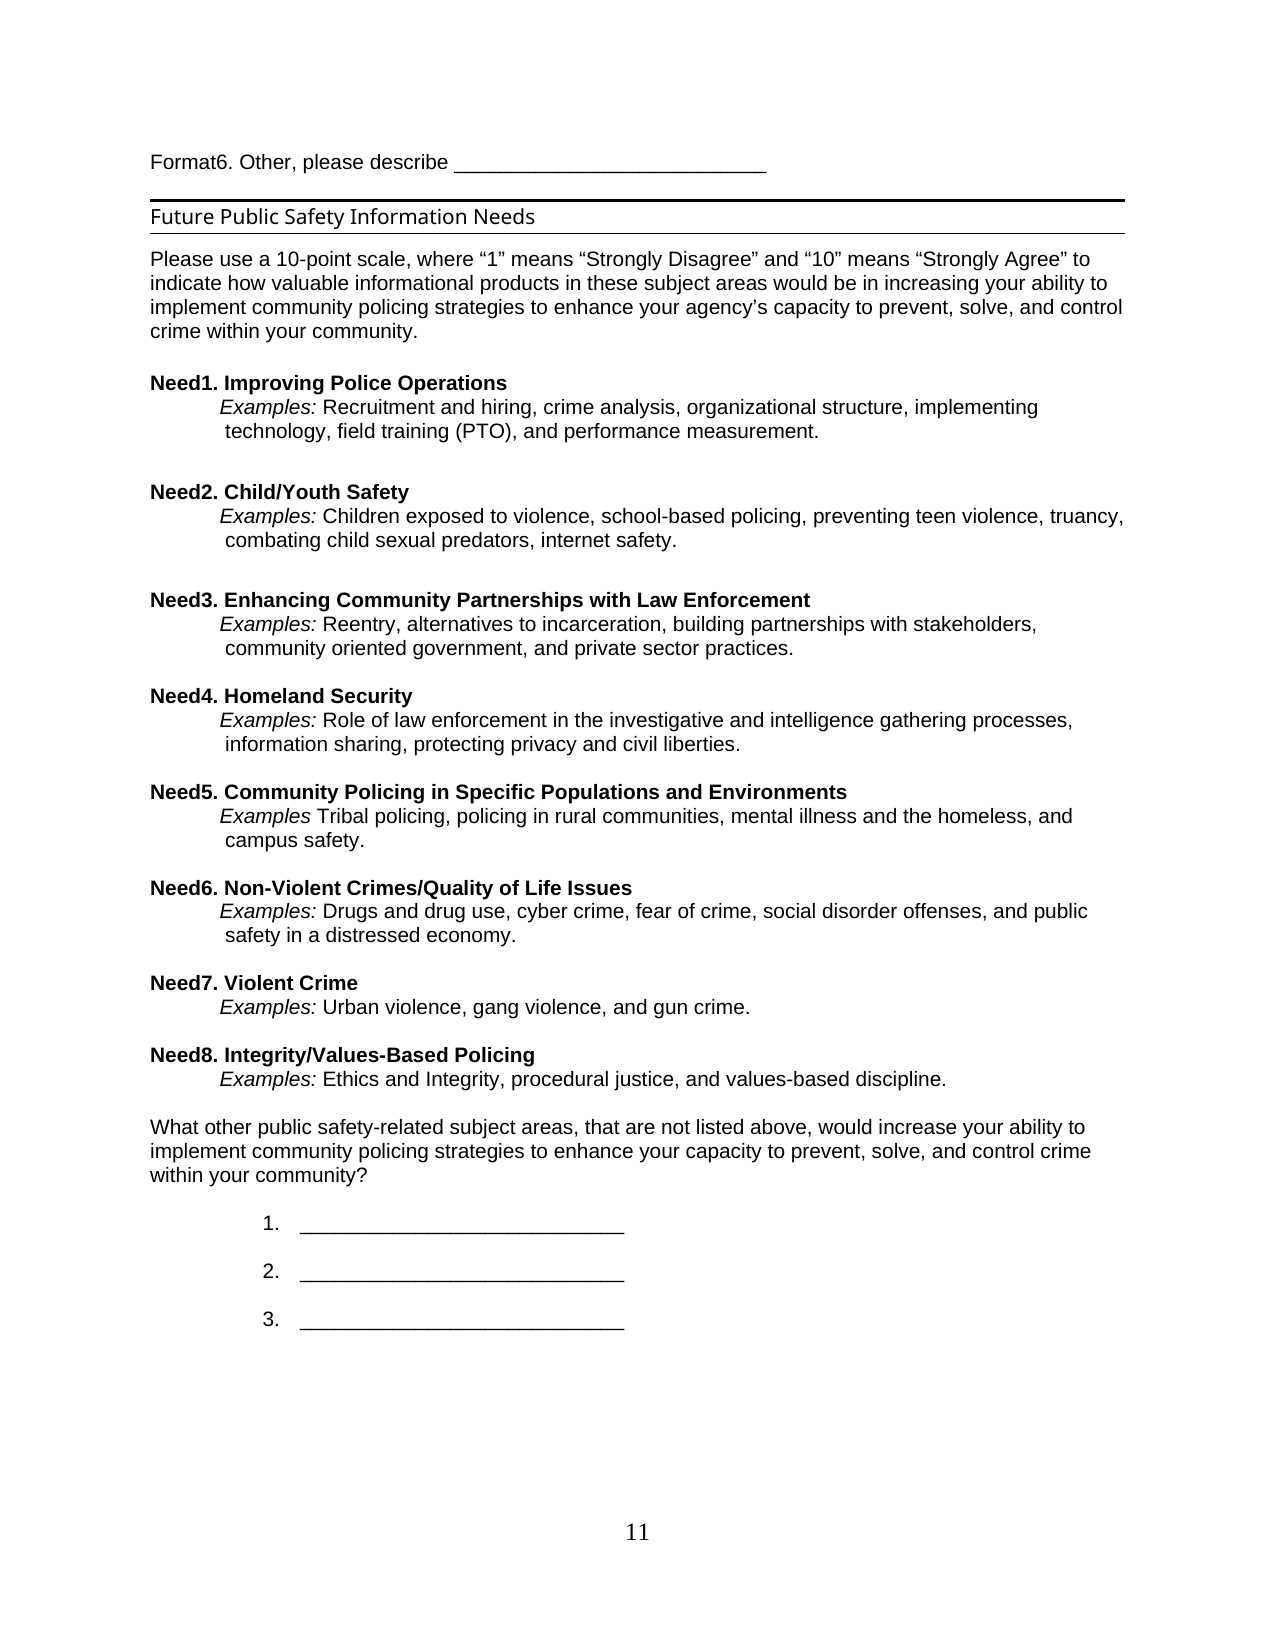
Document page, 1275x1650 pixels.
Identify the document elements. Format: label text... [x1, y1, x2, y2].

text Examples: Role of law enforcement in the investigative and intelligence gathering processes, information sharing, protecting privacy and civil liberties. [112, 708, 1125, 756]
text Need2. Child/Youth Safety [37, 479, 1125, 503]
text Examples: Recruitment and hiring, crime analysis, organizational structure, implementing technology, field training (PTO), and performance measurement. [112, 395, 1125, 443]
text Need1. Improving Police Operations [37, 371, 1125, 395]
text What other public safety-related subject areas, that are not listed above, would increase your ability to implement community policing strategies to enhance your capacity to prevent, solve, and control crime within your community? [37, 1115, 1125, 1187]
text Need6. Non-Violent Crimes/Quality of Life Issues [37, 875, 1125, 899]
text Please use a 10-point scale, where “1” means “Strongly Disagree” and “10” means “Strongly Agree” to indicate how valuable informational products in these subject areas would be in increasing your ability to implement community policing strategies to enhance your agency’s capacity to prevent, solve, and control crime within your community. [37, 247, 1125, 342]
list ____________________________ [262, 1259, 1125, 1283]
text Need4. Homeland Security [37, 684, 1125, 708]
text Examples Tribal policing, policing in rural communities, mental illness and the homeless, and campus safety. [112, 803, 1125, 851]
subtitle Future Public Safety Information Needs [150, 202, 1125, 233]
text Examples: Reentry, alternatives to incarceration, building partnerships with stakeholders, community oriented government, and private sector practices. [112, 612, 1125, 660]
text Format6. Other, please describe ___________________________ [150, 150, 1125, 174]
text Need5. Community Policing in Specific Populations and Environments [37, 779, 1125, 803]
text Need3. Enhancing Community Partnerships with Law Enforcement [37, 588, 1125, 612]
text Examples: Drugs and drug use, cyber crime, fear of crime, social disorder offenses, and public safety in a distressed economy. [112, 899, 1125, 947]
text Examples: Urban violence, gang violence, and gun crime. [112, 995, 1125, 1019]
text Need8. Integrity/Values-Based Policing [37, 1043, 1125, 1067]
text Examples: Children exposed to violence, school-based policing, preventing teen violence, truancy, combating child sexual predators, internet safety. [112, 503, 1125, 551]
list ____________________________ [262, 1211, 1125, 1235]
text Need7. Violent Crime [37, 971, 1125, 995]
list ____________________________ [262, 1307, 1125, 1331]
text Examples: Ethics and Integrity, procedural justice, and values-based discipline. [112, 1067, 1125, 1091]
